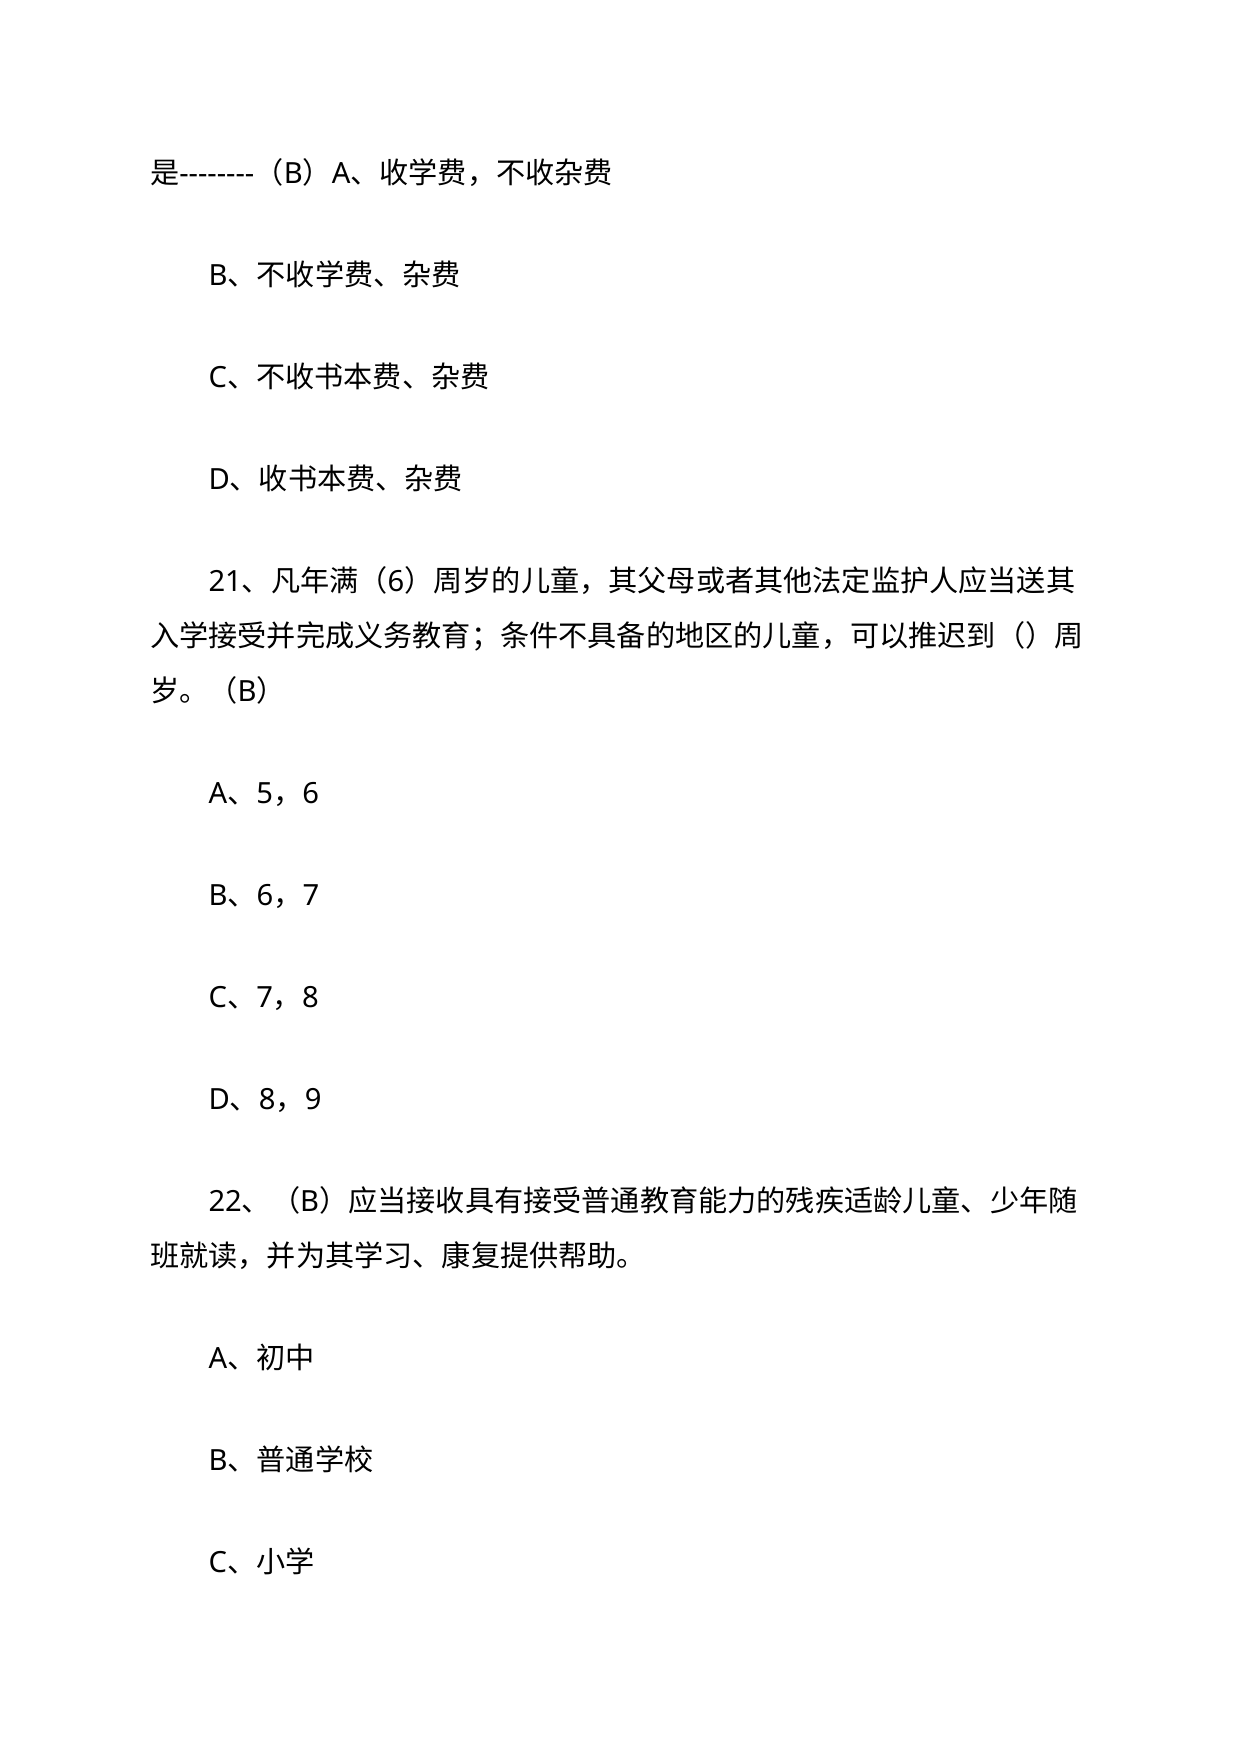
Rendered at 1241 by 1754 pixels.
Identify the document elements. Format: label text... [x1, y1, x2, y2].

text 22、（B）应当接收具有接受普通教育能力的残疾适龄儿童、少年随班就读，并为其学习、康复提供帮助。 [150, 1178, 1090, 1275]
text C、7，8 [150, 974, 1090, 1016]
text B、普通学校 [150, 1436, 1090, 1479]
text A、5，6 [150, 770, 1090, 812]
text C、不收书本费、杂费 [150, 354, 1090, 396]
text C、小学 [150, 1538, 1090, 1581]
text 21、凡年满（6）周岁的儿童，其父母或者其他法定监护人应当送其入学接受并完成义务教育；条件不具备的地区的儿童，可以推迟到（）周岁。（B） [150, 558, 1090, 710]
text A、初中 [150, 1334, 1090, 1377]
text D、收书本费、杂费 [150, 456, 1090, 498]
text B、不收学费、杂费 [150, 252, 1090, 294]
text B、6，7 [150, 872, 1090, 914]
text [150, 150, 1090, 192]
text D、8，9 [150, 1076, 1090, 1118]
